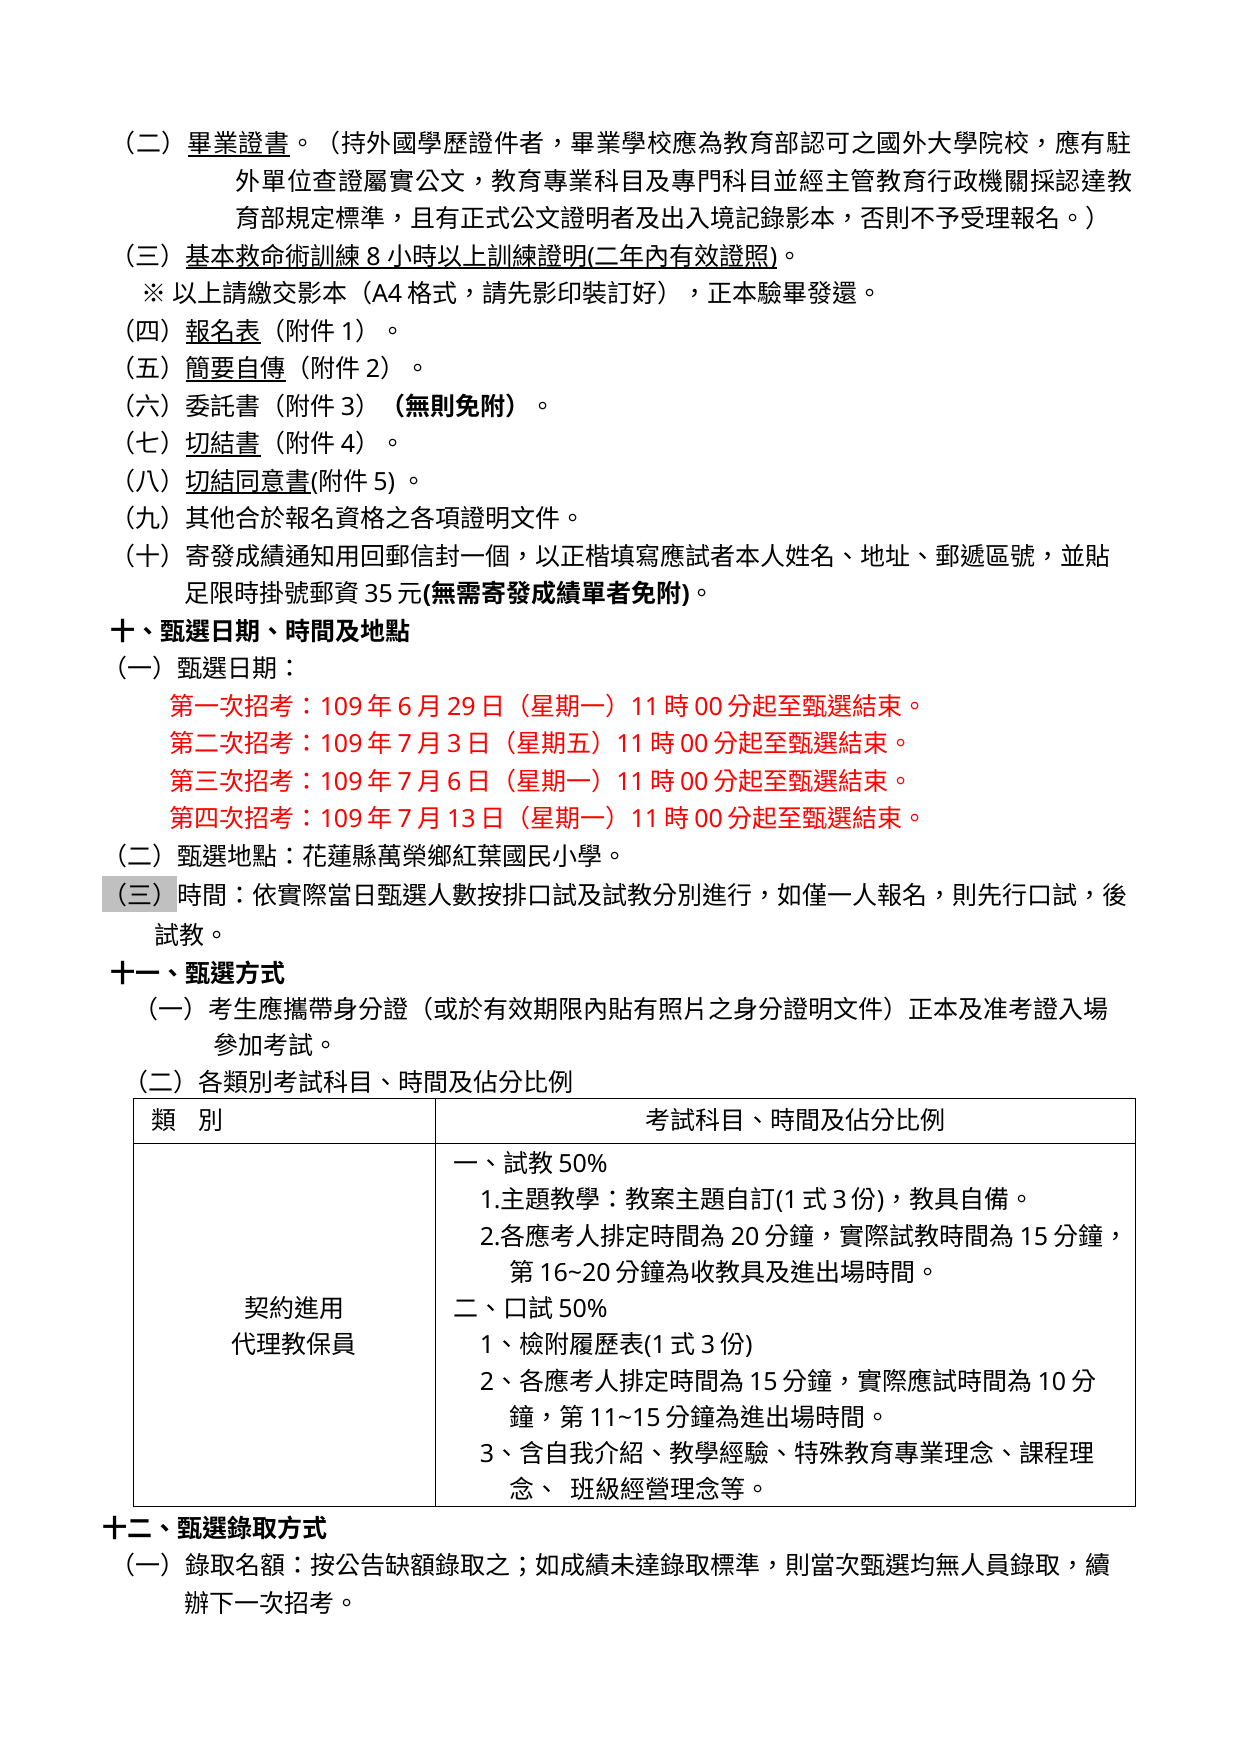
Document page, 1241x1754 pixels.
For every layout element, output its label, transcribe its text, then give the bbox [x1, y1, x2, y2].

table_header 考試科目、時間及佔分比例 [436, 1099, 1135, 1143]
table_cell 一、試教50% 1.主題教學：教案主題自訂(1式3份)，教具自備。 2.各應考人排定時間為20分鐘，實際試教時間為15分鐘，第16~20分鐘為收教具及進出場時間。 二、口試50% 1、檢附履歷表(1式3份) 2、各應考人排定時間為15分鐘，實際應試時間為10分鐘，第11~15分鐘為進出場時間。 3、含自我介紹、教學經驗、特殊教育專業理念、課程理念、 班級經營理念等。 [436, 1144, 1135, 1506]
text （三）時間：依實際當日甄選人數按排口試及試教分別進行，如僅一人報名，則先行口試，後試教。 [102, 873, 1130, 952]
text （四）報名表（附件1）。 [111, 310, 1134, 348]
text （七）切結書（附件4）。 [111, 423, 1134, 460]
text （三）基本救命術訓練 8 小時以上訓練證明(二年內有效證照)。 [111, 235, 1134, 273]
table_cell 契約進用 代理教保員 [134, 1144, 435, 1506]
text （十）寄發成績通知用回郵信封一個，以正楷填寫應試者本人姓名、地址、郵遞區號，並貼足限時掛號郵資35元(無需寄發成績單者免附)。 [110, 535, 1134, 610]
text 第一次招考：109年6月29日（星期一）11時00分起至甄選結束。 [169, 685, 1134, 723]
text 第三次招考：109年7月6日（星期一）11時00分起至甄選結束。 [169, 760, 1134, 798]
text （一）錄取名額：按公告缺額錄取之；如成績未達錄取標準，則當次甄選均無人員錄取，續辦下一次招考。 [110, 1545, 1134, 1620]
list 甄選日期、時間及地點 [111, 610, 1130, 648]
text （八）切結同意書(附件5) 。 [111, 460, 1134, 498]
list （一）考生應攜帶身分證（或於有效期限內貼有照片之身分證明文件）正本及准考證入場參加考試。 [133, 989, 1130, 1062]
list 甄選方式 [111, 952, 1130, 989]
text 第四次招考：109年7月13日（星期一）11時00分起至甄選結束。 [169, 798, 1134, 835]
text 第二次招考：109年7月3日（星期五）11時00分起至甄選結束。 [169, 723, 1134, 760]
text （二）畢業證書。（持外國學歷證件者，畢業學校應為教育部認可之國外大學院校，應有駐外單位查證屬實公文，教育專業科目及專門科目並經主管教育行政機關採認達教育部規定標準，且有正式公文證明者及出入境記錄影本，否則不予受理報名。） [111, 123, 1134, 235]
text 十二、甄選錄取方式 [102, 1507, 1130, 1545]
text ※ 以上請繳交影本（A4格式，請先影印裝訂好），正本驗畢發還。 [111, 273, 1134, 310]
text （二）甄選地點：花蓮縣萬榮鄉紅葉國民小學。 [102, 835, 1130, 873]
table_header 類 別 [134, 1099, 435, 1143]
text （五）簡要自傳（附件2）。 [111, 348, 1134, 385]
text （九）其他合於報名資格之各項證明文件。 [111, 498, 1134, 535]
text （一）甄選日期： [102, 648, 1130, 685]
text （二）各類別考試科目、時間及佔分比例 [111, 1062, 1134, 1098]
text （六）委託書（附件3）（無則免附）。 [111, 385, 1134, 423]
